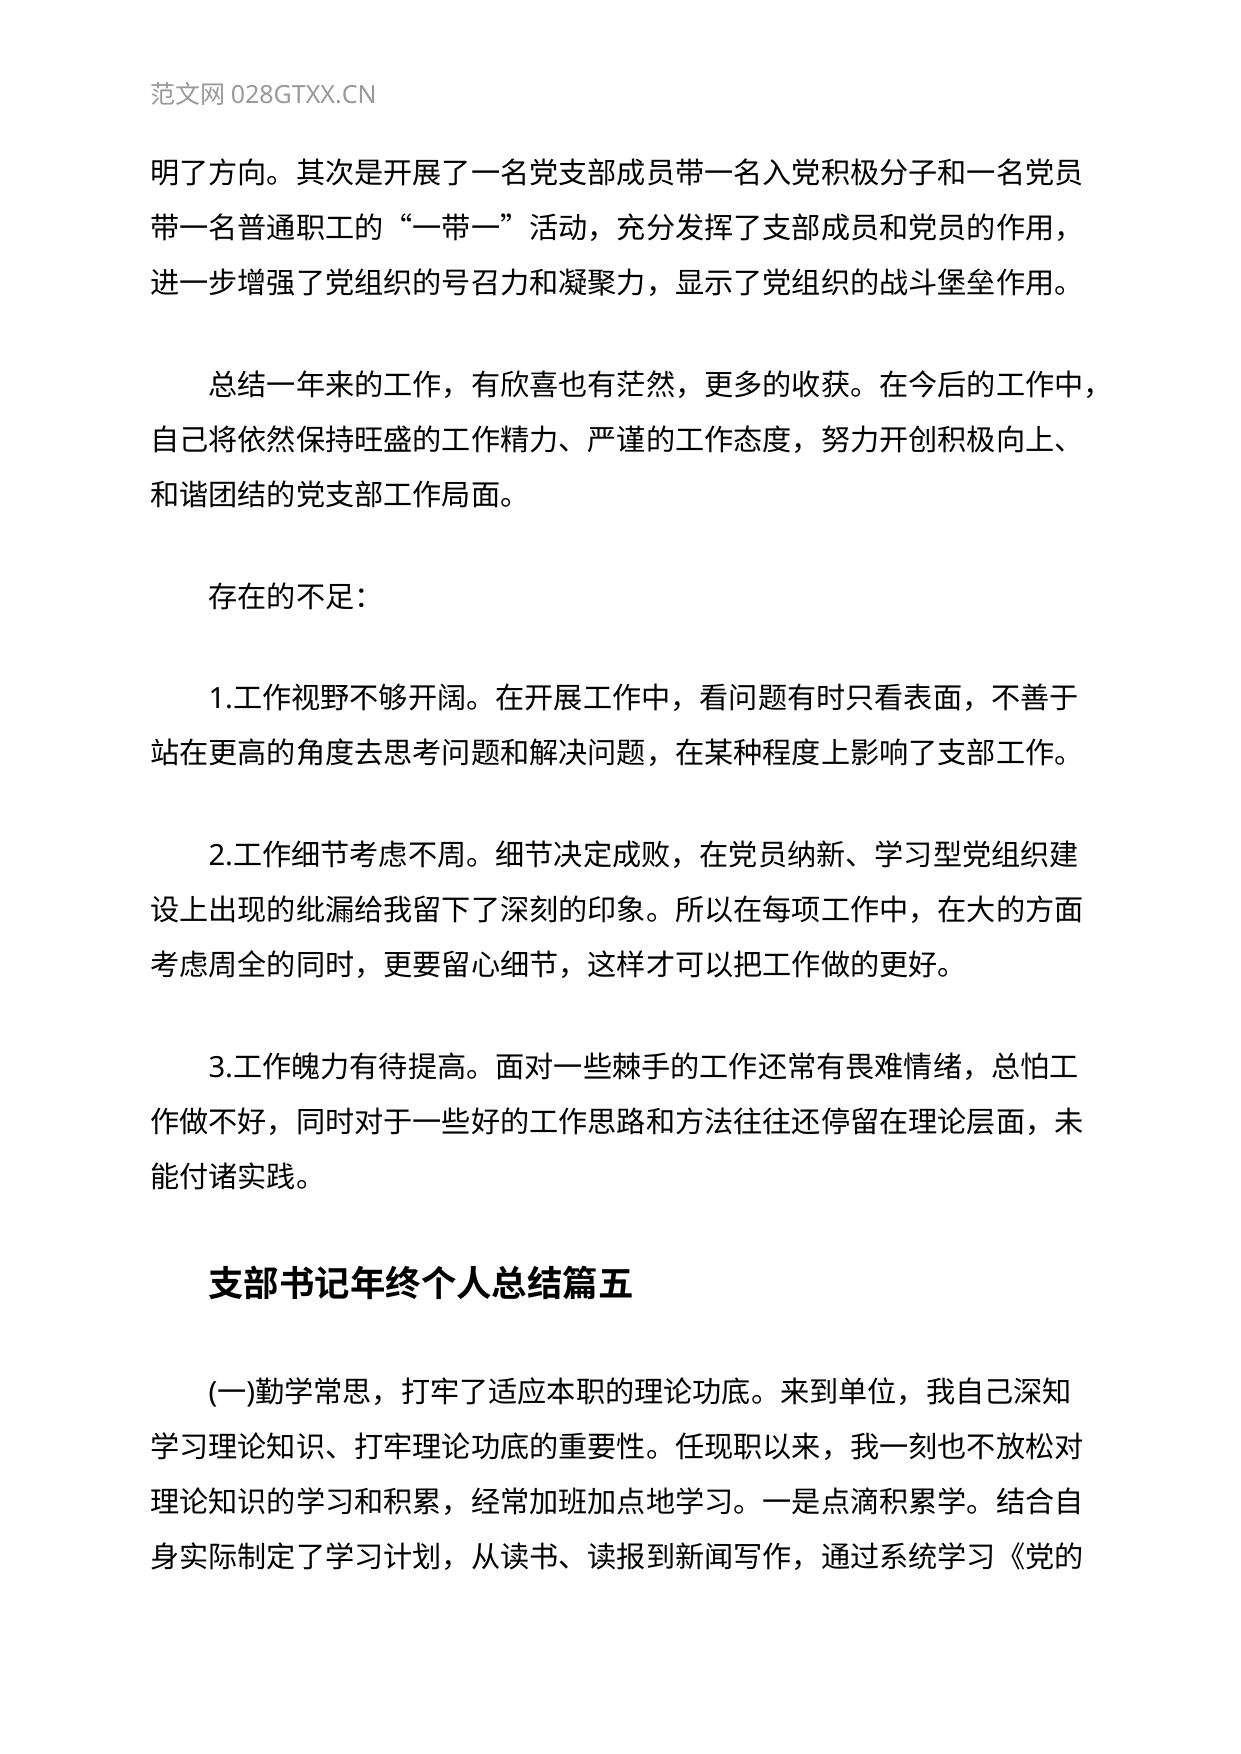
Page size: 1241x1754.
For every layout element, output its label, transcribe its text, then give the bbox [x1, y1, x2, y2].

text 总结一年来的工作，有欣喜也有茫然，更多的收获。在今后的工作中，自己将依然保持旺盛的工作精力、严谨的工作态度，努力开创积极向上、和谐团结的党支部工作局面。 [150, 362, 1090, 514]
text 3.工作魄力有待提高。面对一些棘手的工作还常有畏难情绪，总怕工作做不好，同时对于一些好的工作思路和方法往往还停留在理论层面，未能付诸实践。 [150, 1043, 1090, 1196]
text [150, 150, 1090, 302]
text 2.工作细节考虑不周。细节决定成败，在党员纳新、学习型党组织建设上出现的纰漏给我留下了深刻的印象。所以在每项工作中，在大的方面考虑周全的同时，更要留心细节，这样才可以把工作做的更好。 [150, 832, 1090, 984]
text 支部书记年终个人总结篇五 [150, 1255, 1090, 1306]
text 1.工作视野不够开阔。在开展工作中，看问题有时只看表面，不善于站在更高的角度去思考问题和解决问题，在某种程度上影响了支部工作。 [150, 675, 1090, 772]
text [150, 1368, 1090, 1576]
text 存在的不足： [150, 573, 1090, 615]
